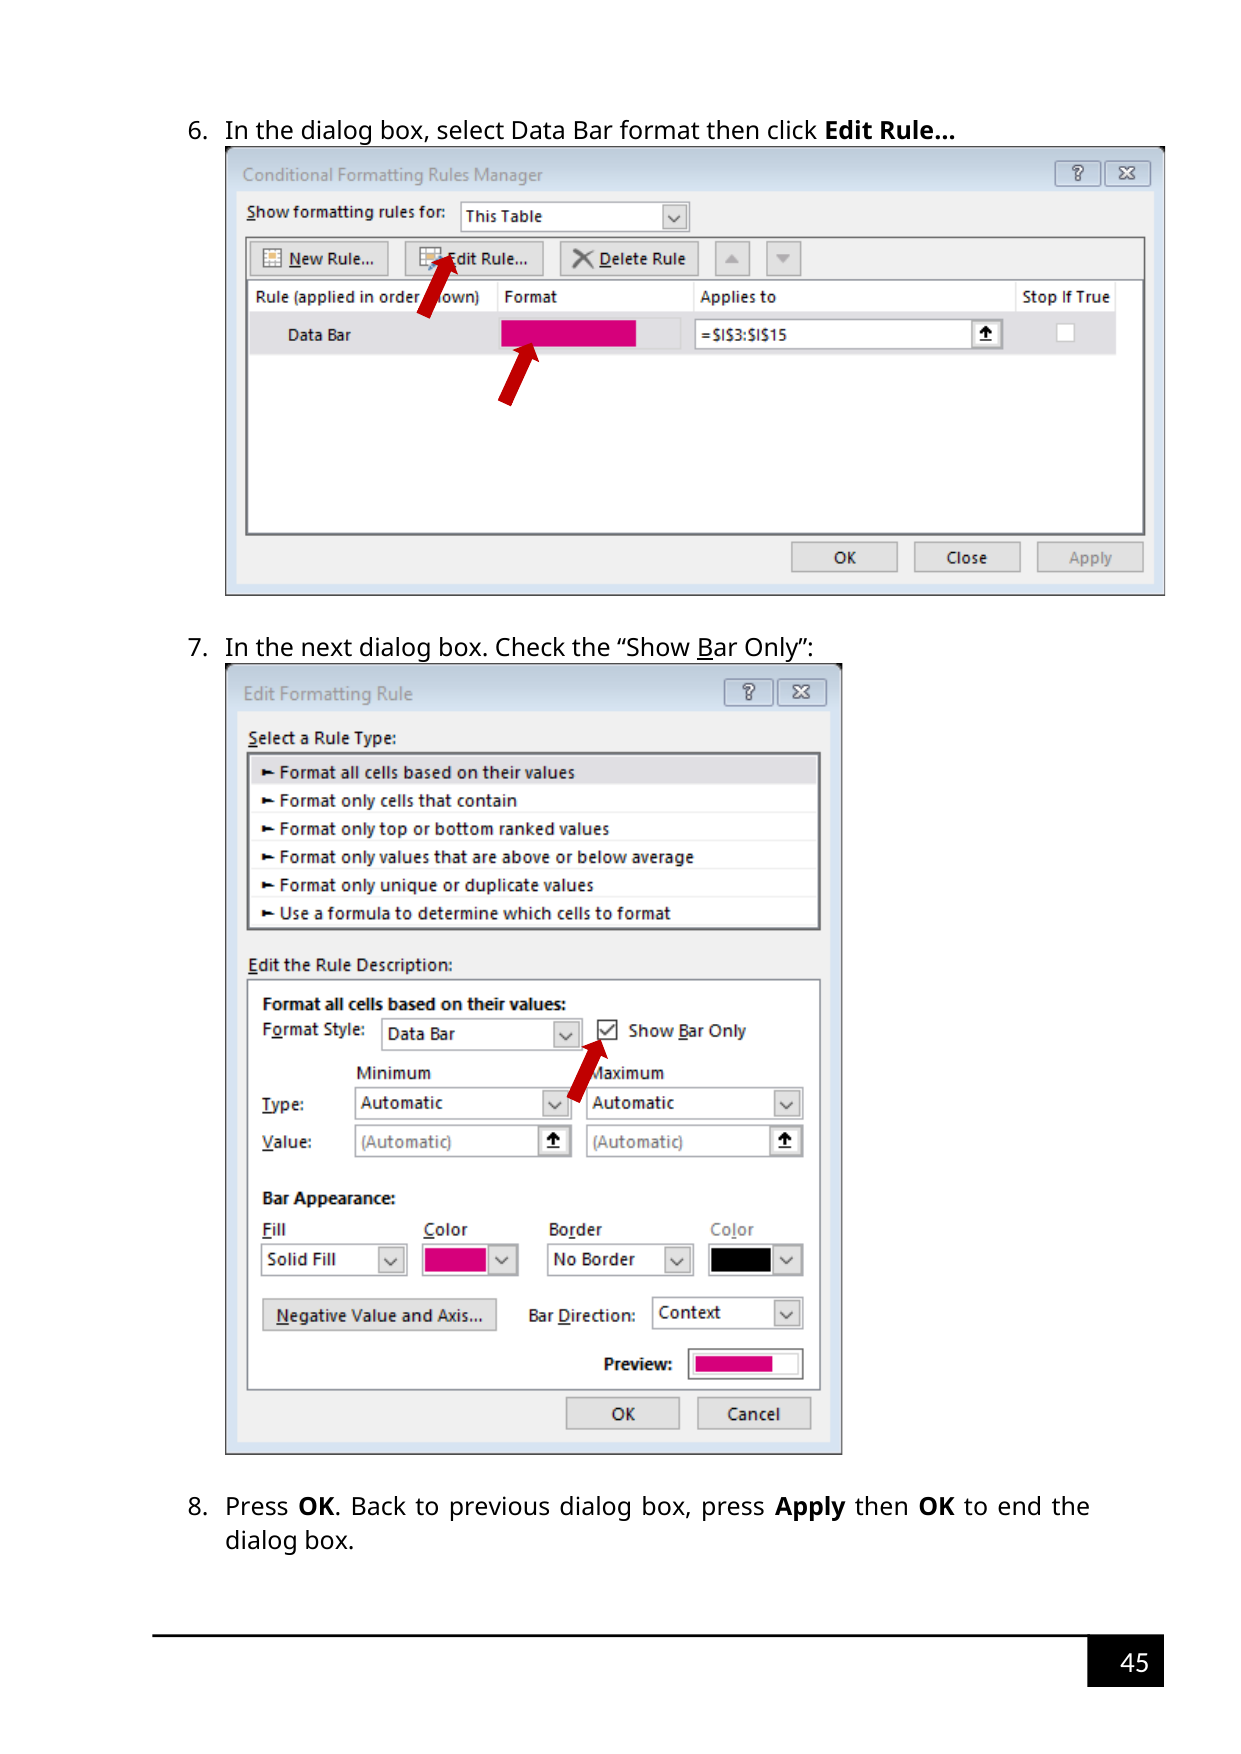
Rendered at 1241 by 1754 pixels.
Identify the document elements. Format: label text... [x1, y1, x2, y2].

list In the dialog box, select Data Bar format then click Edit Rule… [187, 112, 1090, 147]
list In the next dialog box. Check the “Show Bar Only”: [187, 629, 1090, 663]
list Press OK. Back to previous dialog box, press Apply then OK to end the dialog box. [187, 1488, 1090, 1556]
